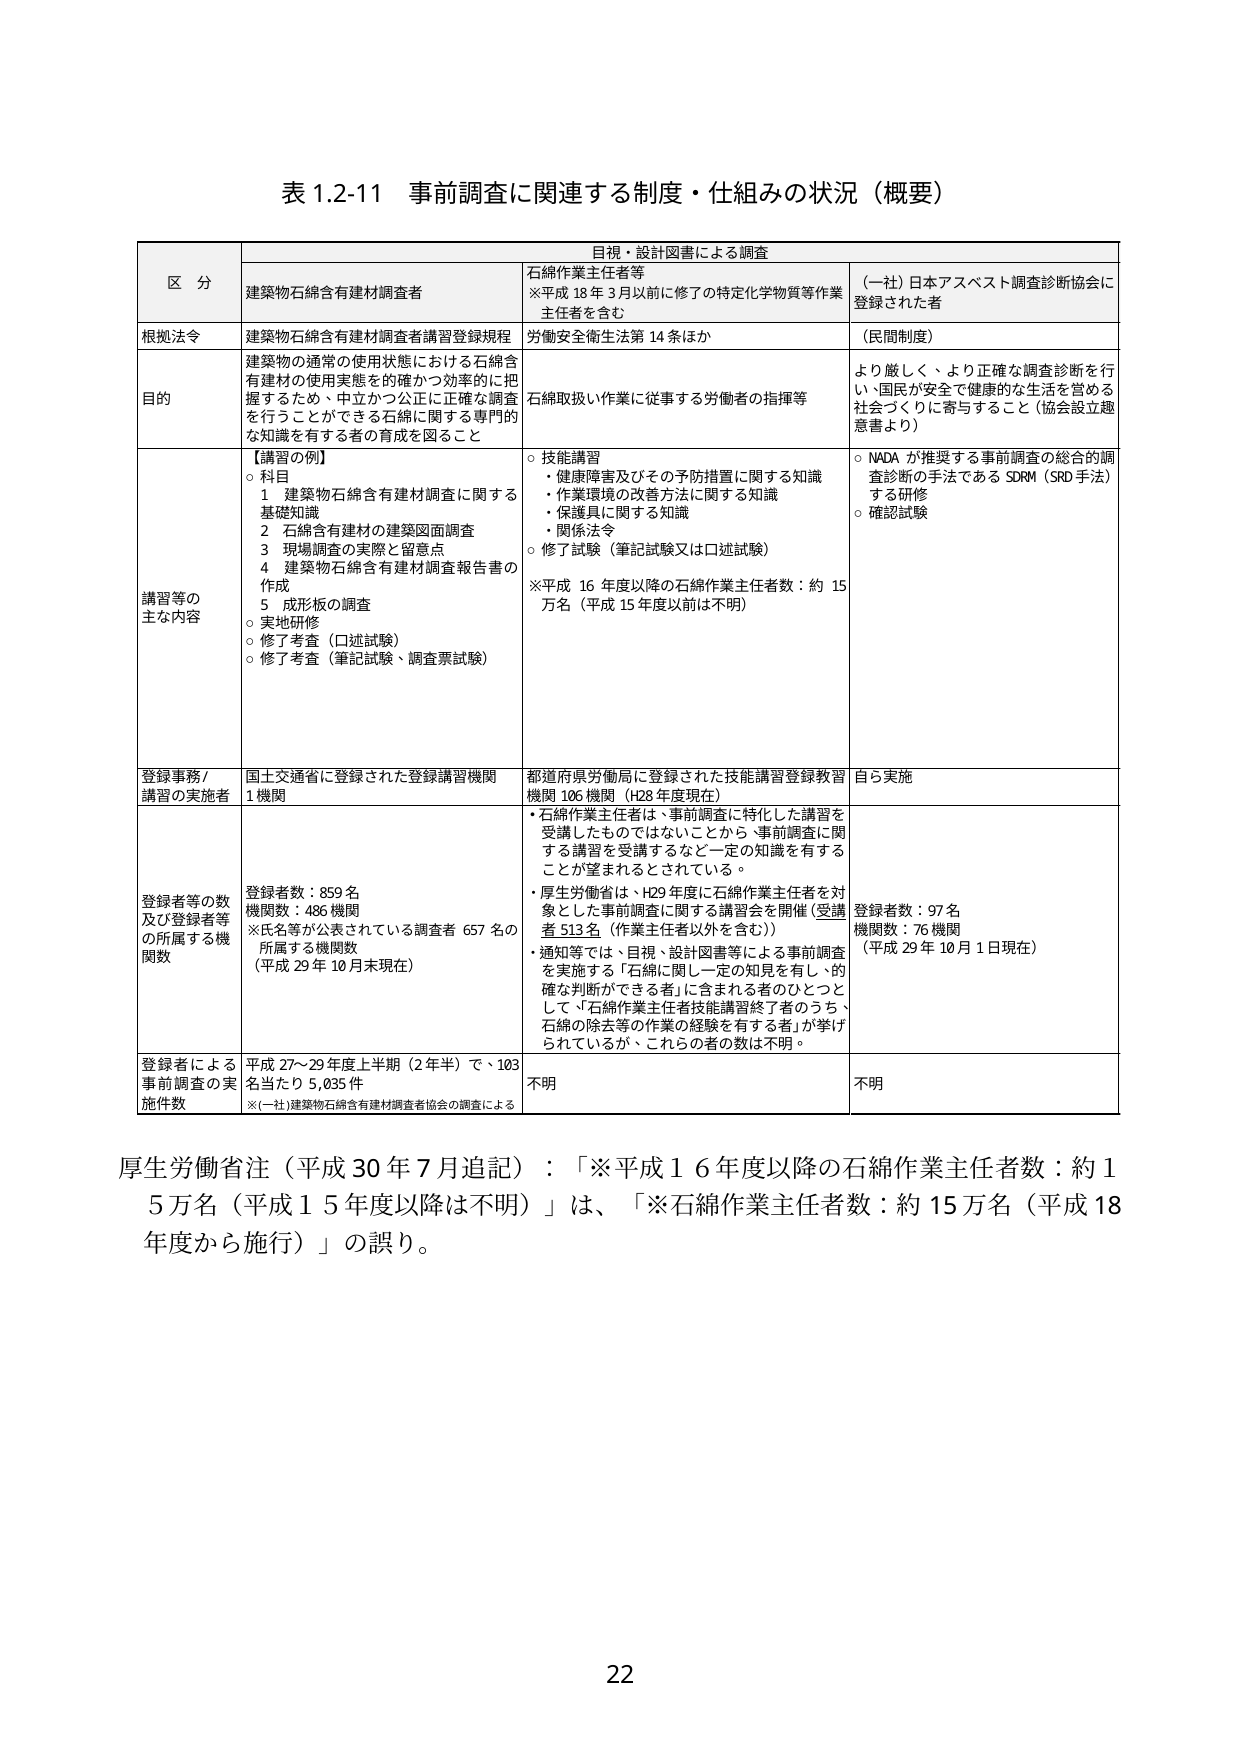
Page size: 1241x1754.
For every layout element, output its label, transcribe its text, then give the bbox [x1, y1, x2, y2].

title 表1.2-11 事前調査に関連する制度・仕組みの状況（概要） [118, 173, 1122, 210]
text 厚生労働省注（平成30年7月追記）：「※平成１６年度以降の石綿作業主任者数：約１５万名（平成１５年度以降は不明）」は、「※石綿作業主任者数：約15万名（平成18年度から施行）」の誤り。 [118, 1148, 1122, 1260]
